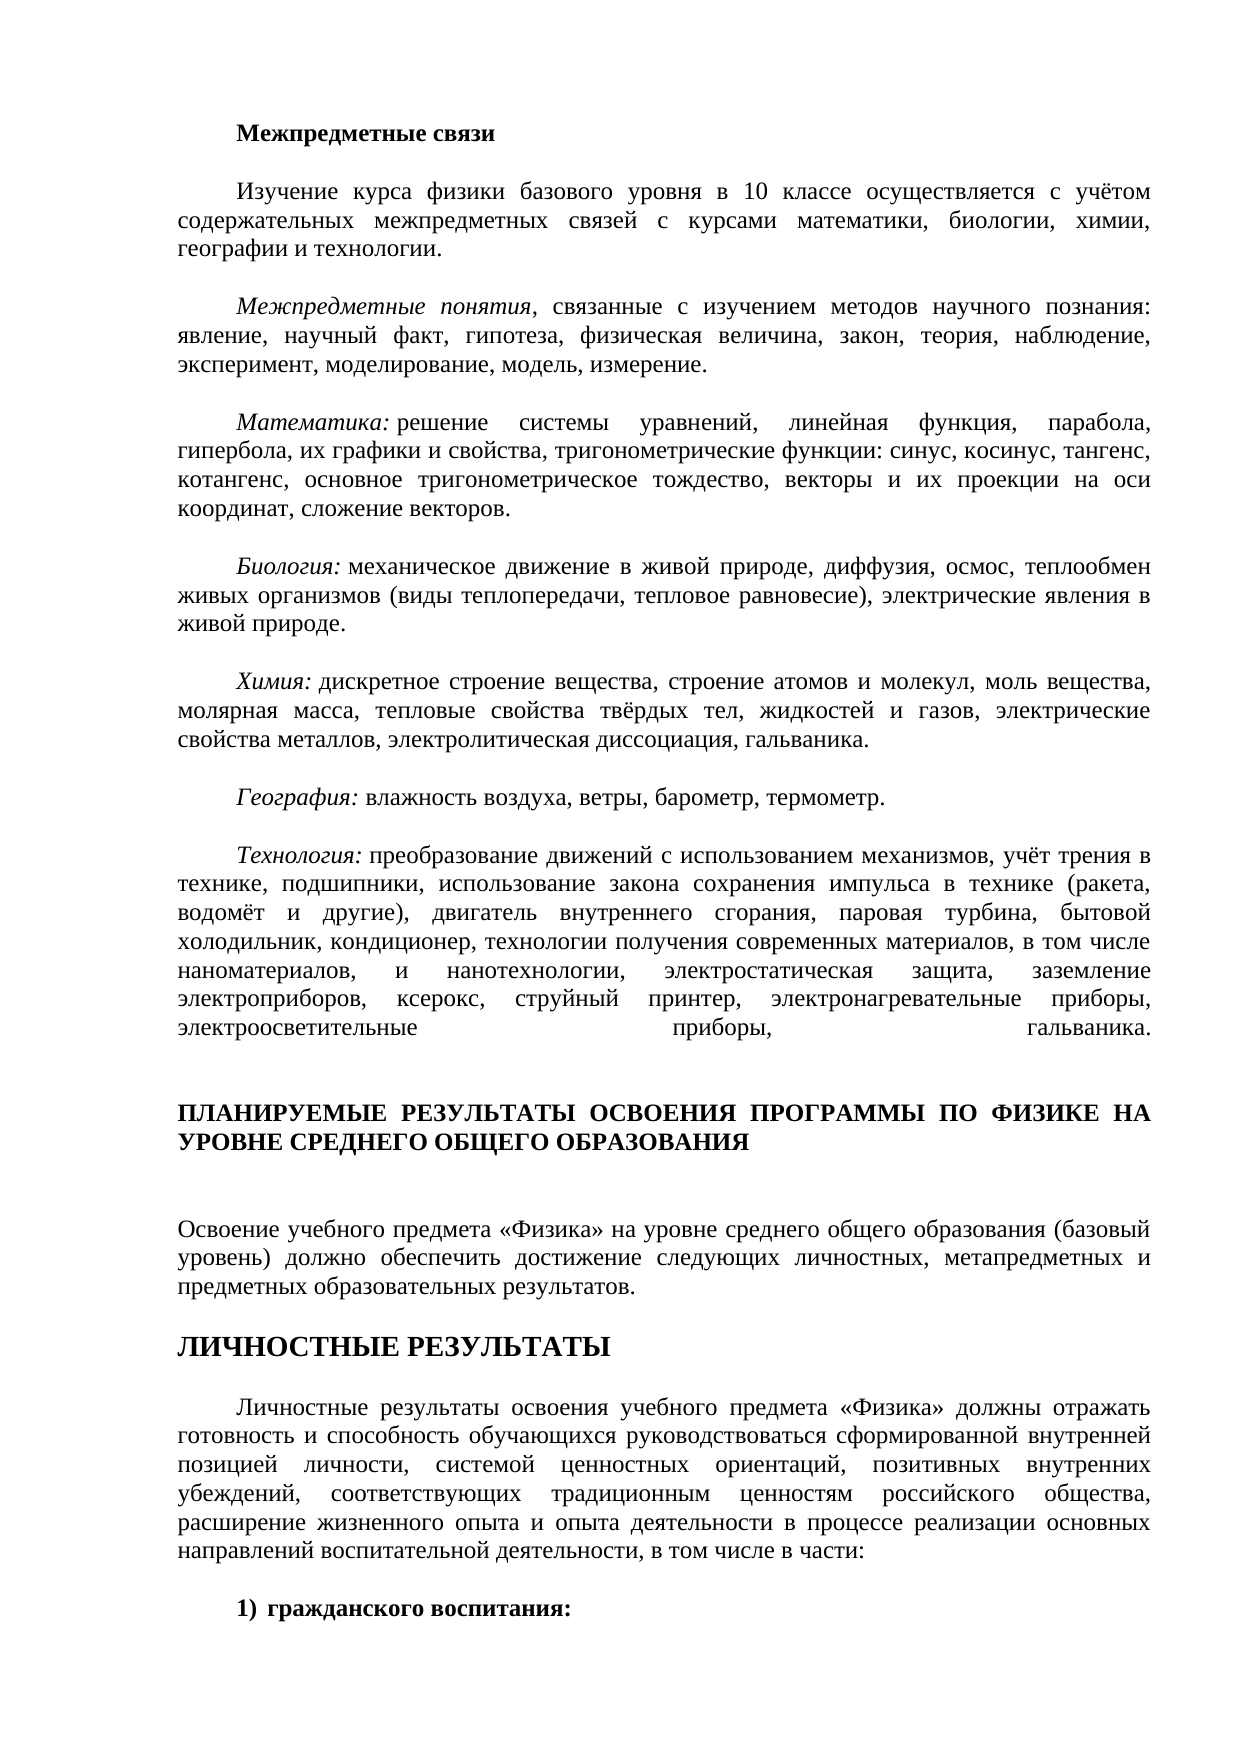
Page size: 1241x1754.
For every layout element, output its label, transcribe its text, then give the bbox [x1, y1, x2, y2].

text Межпредметные связи [177, 118, 1152, 147]
text Личностные результаты освоения учебного предмета «Физика» должны отражать готовность и способность обучающихся руководствоваться сформированной внутренней позицией личности, системой ценностных ориентаций, позитивных внутренних убеждений, соответствующих традиционным ценностям российского общества, расширение жизненного опыта и опыта деятельности в процессе реализации основных направлений воспитательной деятельности, в том числе в части: [177, 1392, 1152, 1564]
text Технология: преобразование движений с использованием механизмов, учёт трения в технике, подшипники, использование закона сохранения импульса в технике (ракета, водомёт и другие), двигатель внутреннего сгорания, паровая турбина, бытовой холодильник, кондиционер, технологии получения современных материалов, в том числе наноматериалов, и нанотехнологии, электростатическая защита, заземление электроприборов, ксерокс, струйный принтер, электронагревательные приборы, электроосветительные приборы, гальваника. [177, 840, 1152, 1069]
text Освоение учебного предмета «Физика» на уровне среднего общего образования (базовый уровень) должно обеспечить достижение следующих личностных, метапредметных и предметных образовательных результатов. [177, 1185, 1152, 1300]
text Математика: решение системы уравнений, линейная функция, парабола, гипербола, их графики и свойства, тригонометрические функции: синус, косинус, тангенс, котангенс, основное тригонометрическое тождество, векторы и их проекции на оси координат, сложение векторов. [177, 407, 1152, 522]
text ПЛАНИРУЕМЫЕ РЕЗУЛЬТАТЫ ОСВОЕНИЯ ПРОГРАММЫ ПО ФИЗИКЕ НА УРОВНЕ СРЕДНЕГО ОБЩЕГО ОБРАЗОВАНИЯ [177, 1098, 1152, 1156]
text 1) гражданского воспитания: [177, 1593, 1152, 1622]
text География: влажность воздуха, ветры, барометр, термометр. [177, 782, 1152, 811]
text Биология: механическое движение в живой природе, диффузия, осмос, теплообмен живых организмов (виды теплопередачи, тепловое равновесие), электрические явления в живой природе. [177, 551, 1152, 637]
text Изучение курса физики базового уровня в 10 классе осуществляется с учётом содержательных межпредметных связей с курсами математики, биологии, химии, географии и технологии. [177, 176, 1152, 262]
text ЛИЧНОСТНЫЕ РЕЗУЛЬТАТЫ [177, 1329, 1152, 1363]
text Химия: дискретное строение вещества, строение атомов и молекул, моль вещества, молярная масса, тепловые свойства твёрдых тел, жидкостей и газов, электрические свойства металлов, электролитическая диссоциация, гальваника. [177, 666, 1152, 753]
text Межпредметные понятия, связанные с изучением методов научного познания: явление, научный факт, гипотеза, физическая величина, закон, теория, наблюдение, эксперимент, моделирование, модель, измерение. [177, 291, 1152, 378]
